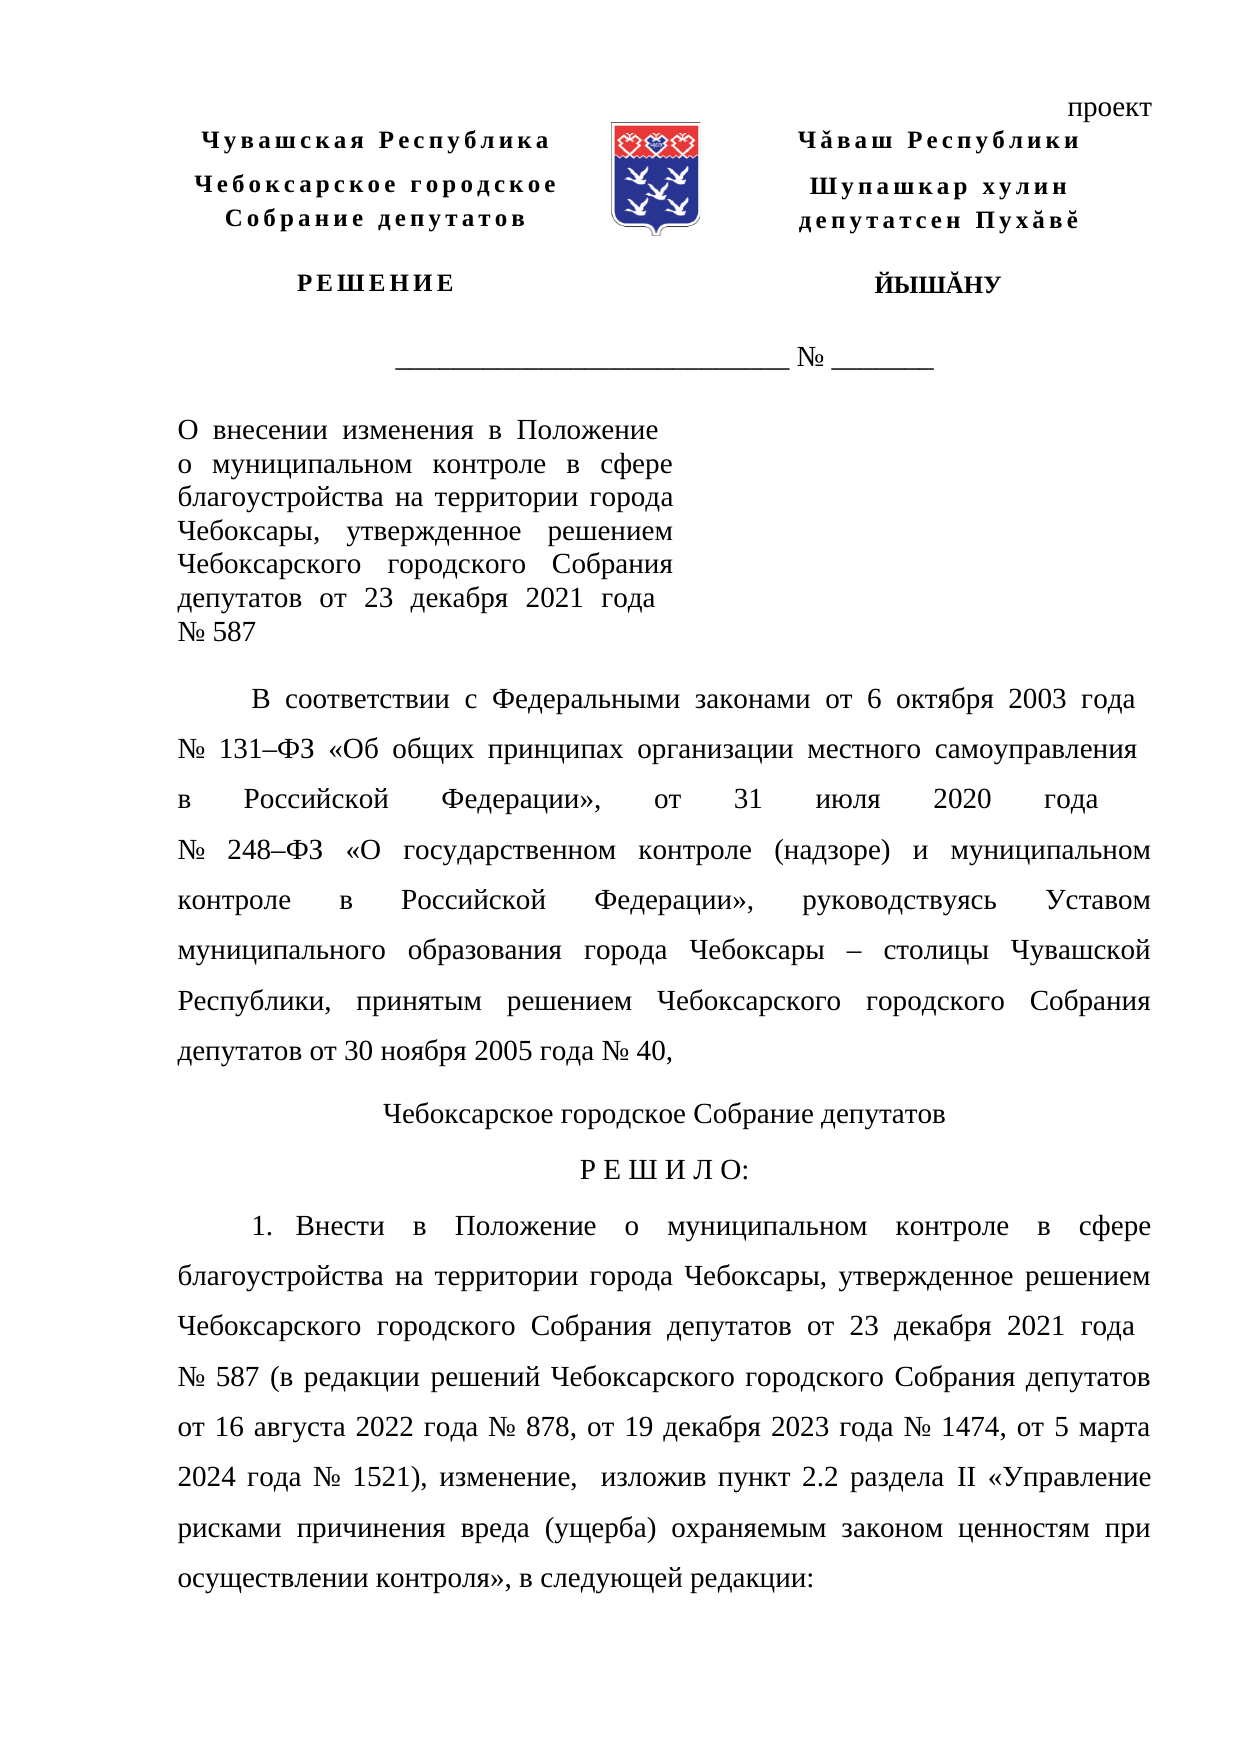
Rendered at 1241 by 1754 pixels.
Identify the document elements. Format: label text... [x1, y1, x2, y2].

table_header Чувашская Республика Чебоксарское городское Собрание депутатов РЕШЕНИЕ [177, 122, 573, 298]
list Внести в Положение о муниципальном контроле в сфере благоустройства на территории города Чебоксары, утвержденное решением Чебоксарского городского Собрания депутатов от 23 декабря 2021 года № 587 (в редакции решений Чебоксарского городского Собрания депутатов от 16 августа 2022 года № 878, от 19 декабря 2023 года № 1474, от 5 марта 2024 года № 1521), изменение, изложив пункт 2.2 раздела II «Управление рисками причинения вреда (ущерба) охраняемым законом ценностям при осуществлении контроля», в следующей редакции: [177, 1208, 1152, 1594]
table_header [573, 122, 738, 298]
text ___________________________ № _______ [177, 339, 1152, 372]
text В соответствии с Федеральными законами от 6 октября 2003 года № 131–ФЗ «Об общих принципах организации местного самоуправления в Российской Федерации», от 31 июля 2020 года № 248–ФЗ «О государственном контроле (надзоре) и муниципальном контроле в Российской Федерации», руководствуясь Уставом муниципального образования города Чебоксары – столицы Чувашской Республики, принятым решением Чебоксарского городского Собрания депутатов от 30 ноября 2005 года № 40, [177, 681, 1152, 1067]
text О внесении изменения в Положение о муниципальном контроле в сфере благоустройства на территории города Чебоксары, утвержденное решением Чебоксарского городского Собрания депутатов от 23 декабря 2021 года № 587 [177, 412, 673, 647]
table_header Чǎваш Республики Шупашкар хулин депутатсен Пухăвĕ ЙЫШĂНУ [738, 122, 1138, 298]
text Р Е Ш И Л О: [177, 1152, 1152, 1185]
text проект [177, 89, 1152, 122]
text Чебоксарское городское Собрание депутатов [177, 1096, 1152, 1129]
picture [611, 122, 700, 236]
